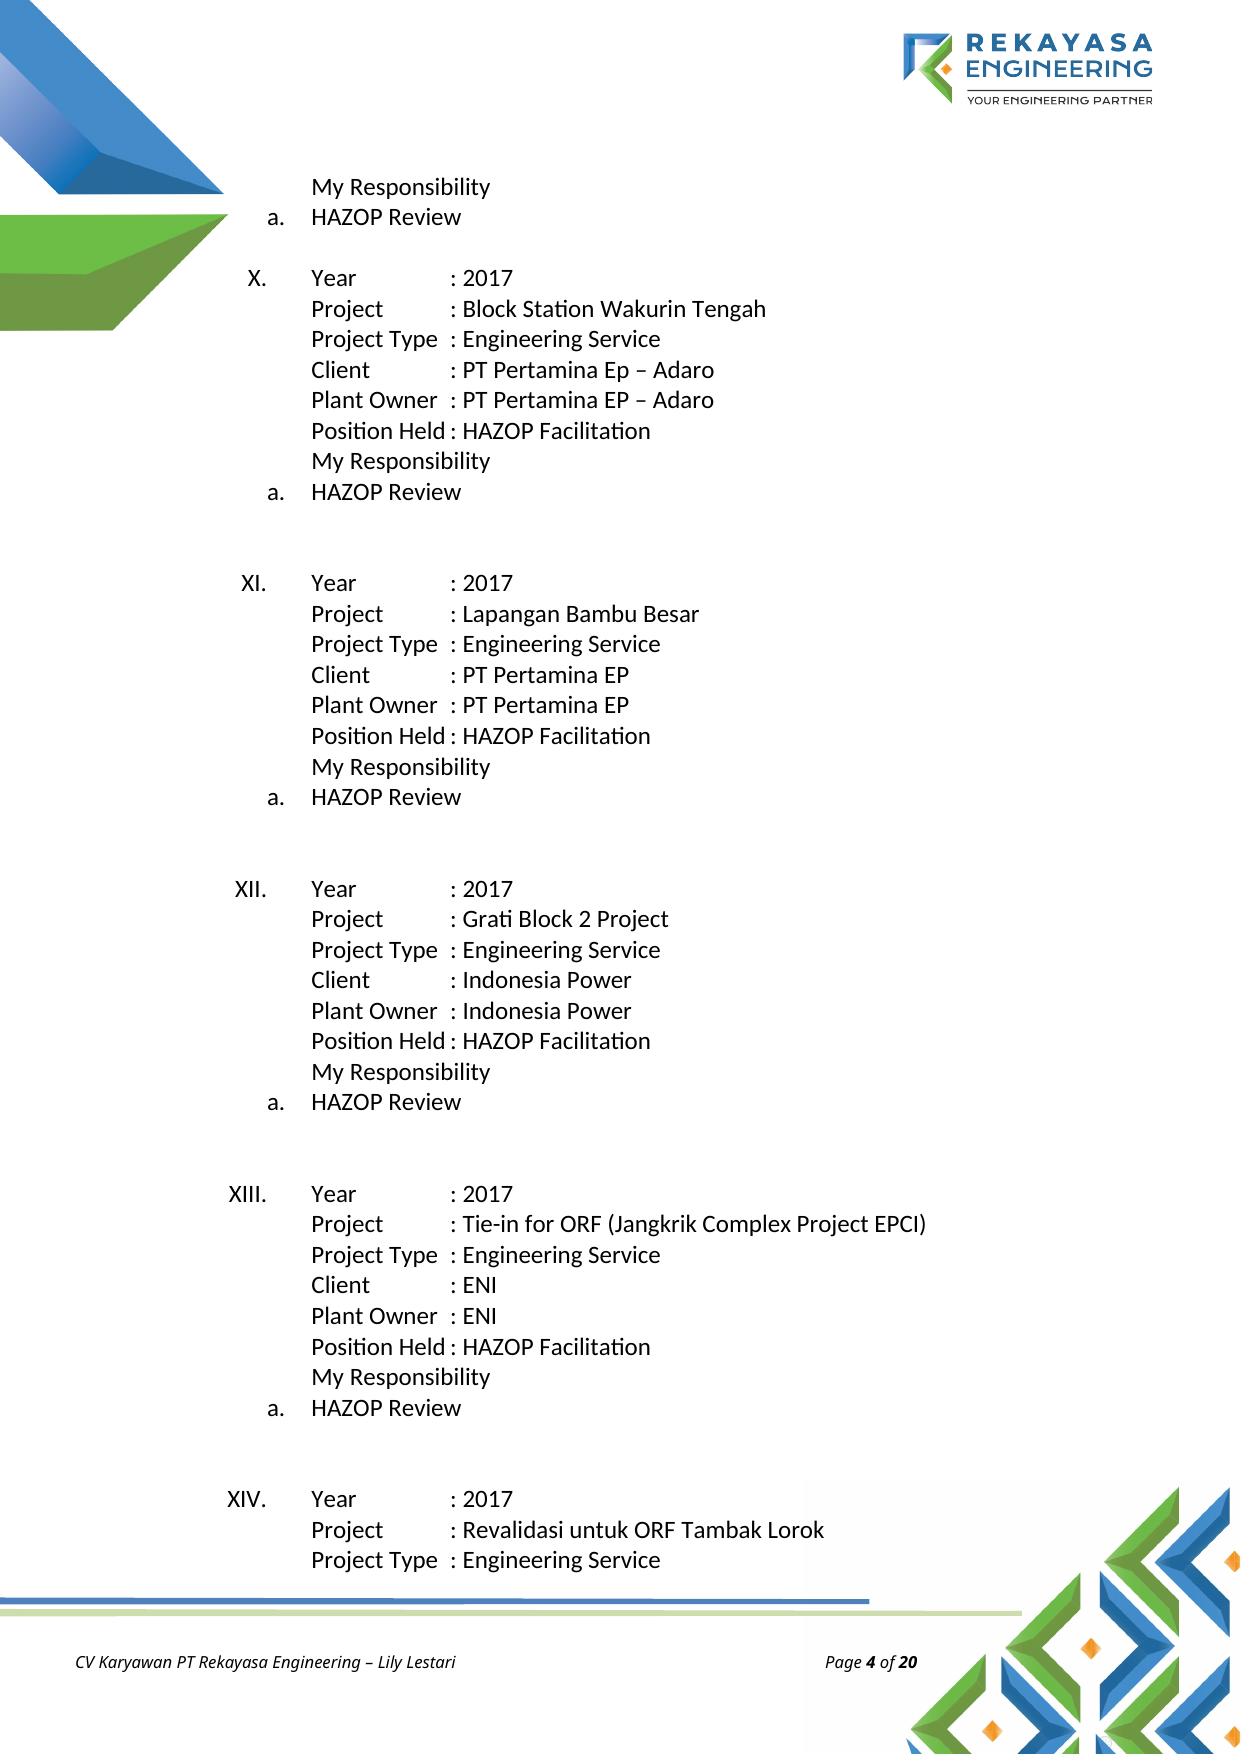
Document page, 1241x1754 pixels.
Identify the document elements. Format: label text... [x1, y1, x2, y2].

list Year : 2017 [267, 1178, 1165, 1208]
text My Responsibility [267, 171, 1165, 201]
list HAZOP Review [267, 1392, 1165, 1422]
text Position Held : HAZOP Facilitation [267, 720, 1165, 751]
text Project : Block Station Wakurin Tengah [267, 293, 1165, 323]
text Plant Owner : PT Pertamina EP – Adaro [267, 384, 1165, 415]
text Client : ENI [267, 1269, 1165, 1300]
text Project : Lapangan Bambu Besar [267, 598, 1165, 629]
list HAZOP Review [267, 476, 1165, 507]
picture [803, 1479, 1241, 1754]
text Project Type : Engineering Service [267, 629, 1165, 659]
text Position Held : HAZOP Facilitation [267, 1025, 1165, 1056]
list Year : 2017 [267, 262, 1165, 293]
text Project Type : Engineering Service [267, 323, 1165, 354]
text Plant Owner : PT Pertamina EP [267, 690, 1165, 720]
text Position Held : HAZOP Facilitation [267, 415, 1165, 446]
text Project : Grati Block 2 Project [267, 903, 1165, 934]
list HAZOP Review [267, 781, 1165, 812]
text Client : PT Pertamina EP [267, 659, 1165, 690]
text My Responsibility [267, 1056, 1165, 1086]
picture [0, 0, 237, 447]
list Year : 2017 [267, 1483, 1165, 1514]
text Client : Indonesia Power [267, 964, 1165, 995]
picture [903, 27, 1153, 105]
text Project Type : Engineering Service [267, 1544, 1165, 1575]
text My Responsibility [267, 1361, 1165, 1392]
text My Responsibility [267, 751, 1165, 781]
list Year : 2017 [267, 873, 1165, 903]
list Year : 2017 [267, 568, 1165, 598]
text Project : Tie-in for ORF (Jangkrik Complex Project EPCI) [267, 1208, 1165, 1239]
text Project Type : Engineering Service [267, 934, 1165, 964]
text My Responsibility [267, 446, 1165, 476]
text Client : PT Pertamina Ep – Adaro [267, 354, 1165, 384]
text Plant Owner : ENI [267, 1300, 1165, 1331]
text Project Type : Engineering Service [267, 1239, 1165, 1269]
text Plant Owner : Indonesia Power [267, 995, 1165, 1025]
list HAZOP Review [267, 1086, 1165, 1117]
text Project : Revalidasi untuk ORF Tambak Lorok [267, 1514, 1165, 1544]
list HAZOP Review [267, 201, 1165, 232]
text Position Held : HAZOP Facilitation [267, 1331, 1165, 1361]
